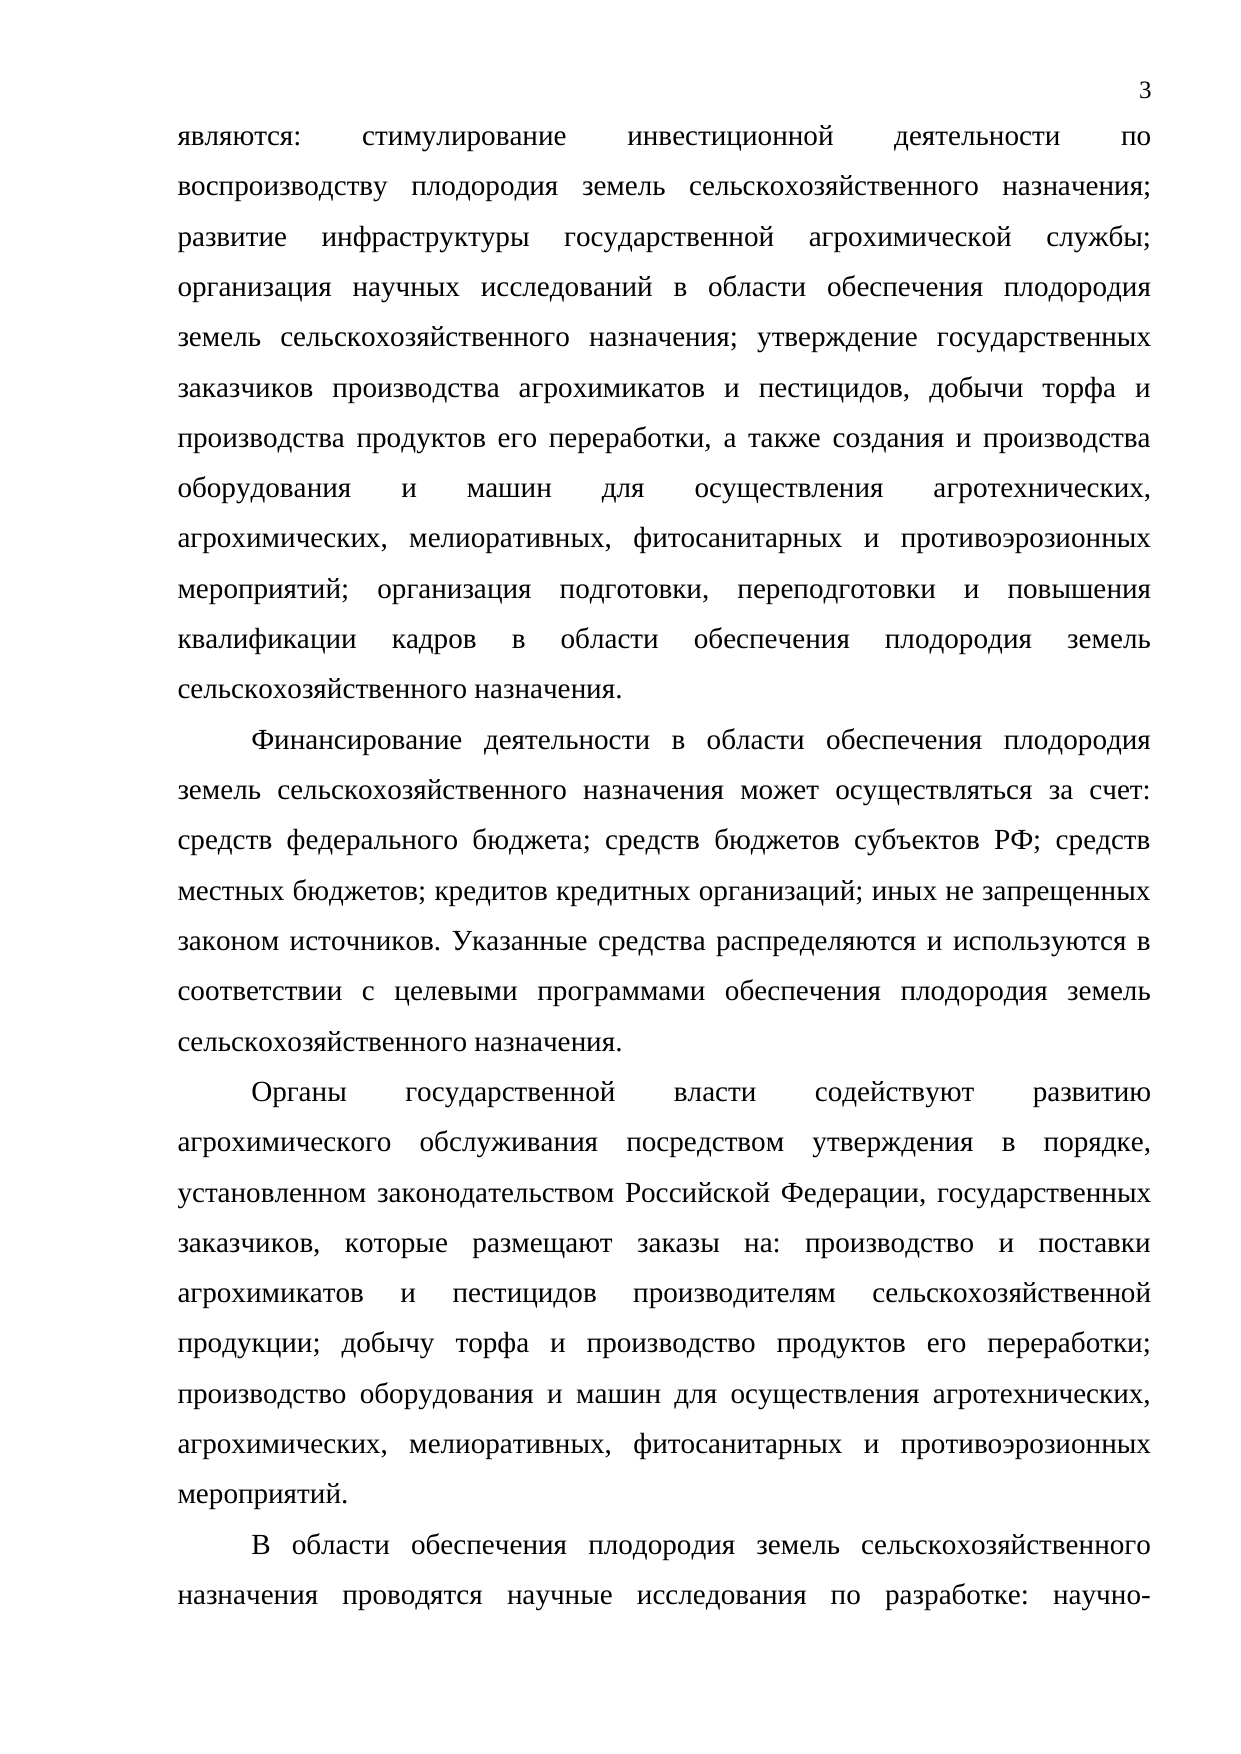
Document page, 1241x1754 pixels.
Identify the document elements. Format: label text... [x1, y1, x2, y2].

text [177, 1527, 1152, 1611]
text Финансирование деятельности в области обеспечения плодородия земель сельскохозяйственного назначения может осуществляться за счет: средств федерального бюджета; средств бюджетов субъектов РФ; средств местных бюджетов; кредитов кредитных организаций; иных не запрещенных законом источников. Указанные средства распределяются и используются в соответствии с целевыми программами обеспечения плодородия земель сельскохозяйственного назначения. [177, 722, 1152, 1057]
text Органы государственной власти содействуют развитию агрохимического обслуживания посредством утверждения в порядке, установленном законодательством Российской Федерации, государственных заказчиков, которые размещают заказы на: производство и поставки агрохимикатов и пестицидов производителям сельскохозяйственной продукции; добычу торфа и производство продуктов его переработки; производство оборудования и машин для осуществления агротехнических, агрохимических, мелиоративных, фитосанитарных и противоэрозионных мероприятий. [177, 1074, 1152, 1510]
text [177, 118, 1152, 705]
